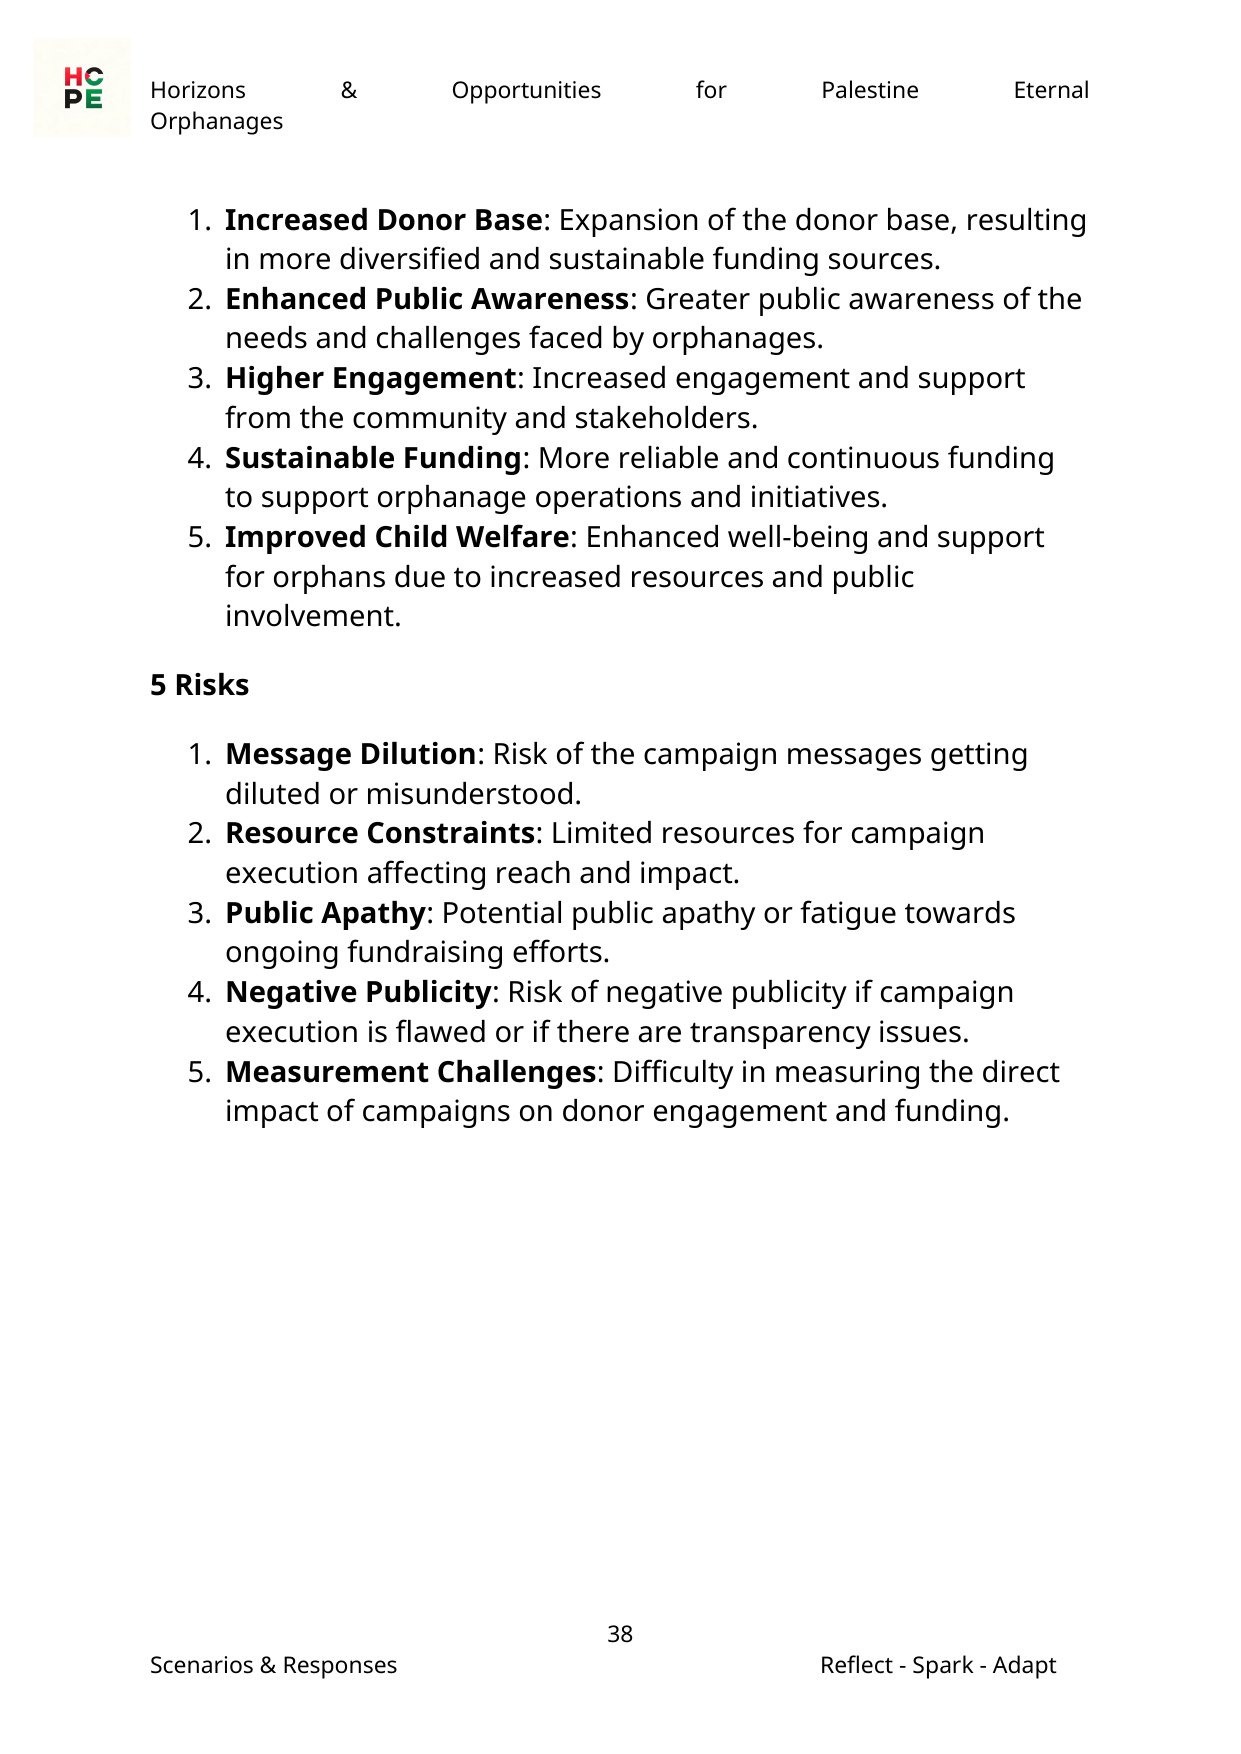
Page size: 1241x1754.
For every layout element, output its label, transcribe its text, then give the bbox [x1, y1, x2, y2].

list Resource Constraints: Limited resources for campaign execution affecting reach and impact. [187, 813, 1090, 892]
list Improved Child Welfare: Enhanced well-being and support for orphans due to increased resources and public involvement. [187, 516, 1090, 635]
list Increased Donor Base: Expansion of the donor base, resulting in more diversified and sustainable funding sources. [187, 199, 1090, 278]
text 5 Risks [150, 664, 1090, 704]
list Message Dilution: Risk of the campaign messages getting diluted or misunderstood. [187, 733, 1090, 813]
list Higher Engagement: Increased engagement and support from the community and stakeholders. [187, 357, 1090, 437]
list Sustainable Funding: More reliable and continuous funding to support orphanage operations and initiatives. [187, 437, 1090, 516]
list Enhanced Public Awareness: Greater public awareness of the needs and challenges faced by orphanages. [187, 278, 1090, 357]
list Public Apathy: Potential public apathy or fatigue towards ongoing fundraising efforts. [187, 892, 1090, 971]
list Measurement Challenges: Difficulty in measuring the direct impact of campaigns on donor engagement and funding. [187, 1051, 1090, 1130]
list Negative Publicity: Risk of negative publicity if campaign execution is flawed or if there are transparency issues. [187, 971, 1090, 1051]
picture [33, 38, 132, 137]
